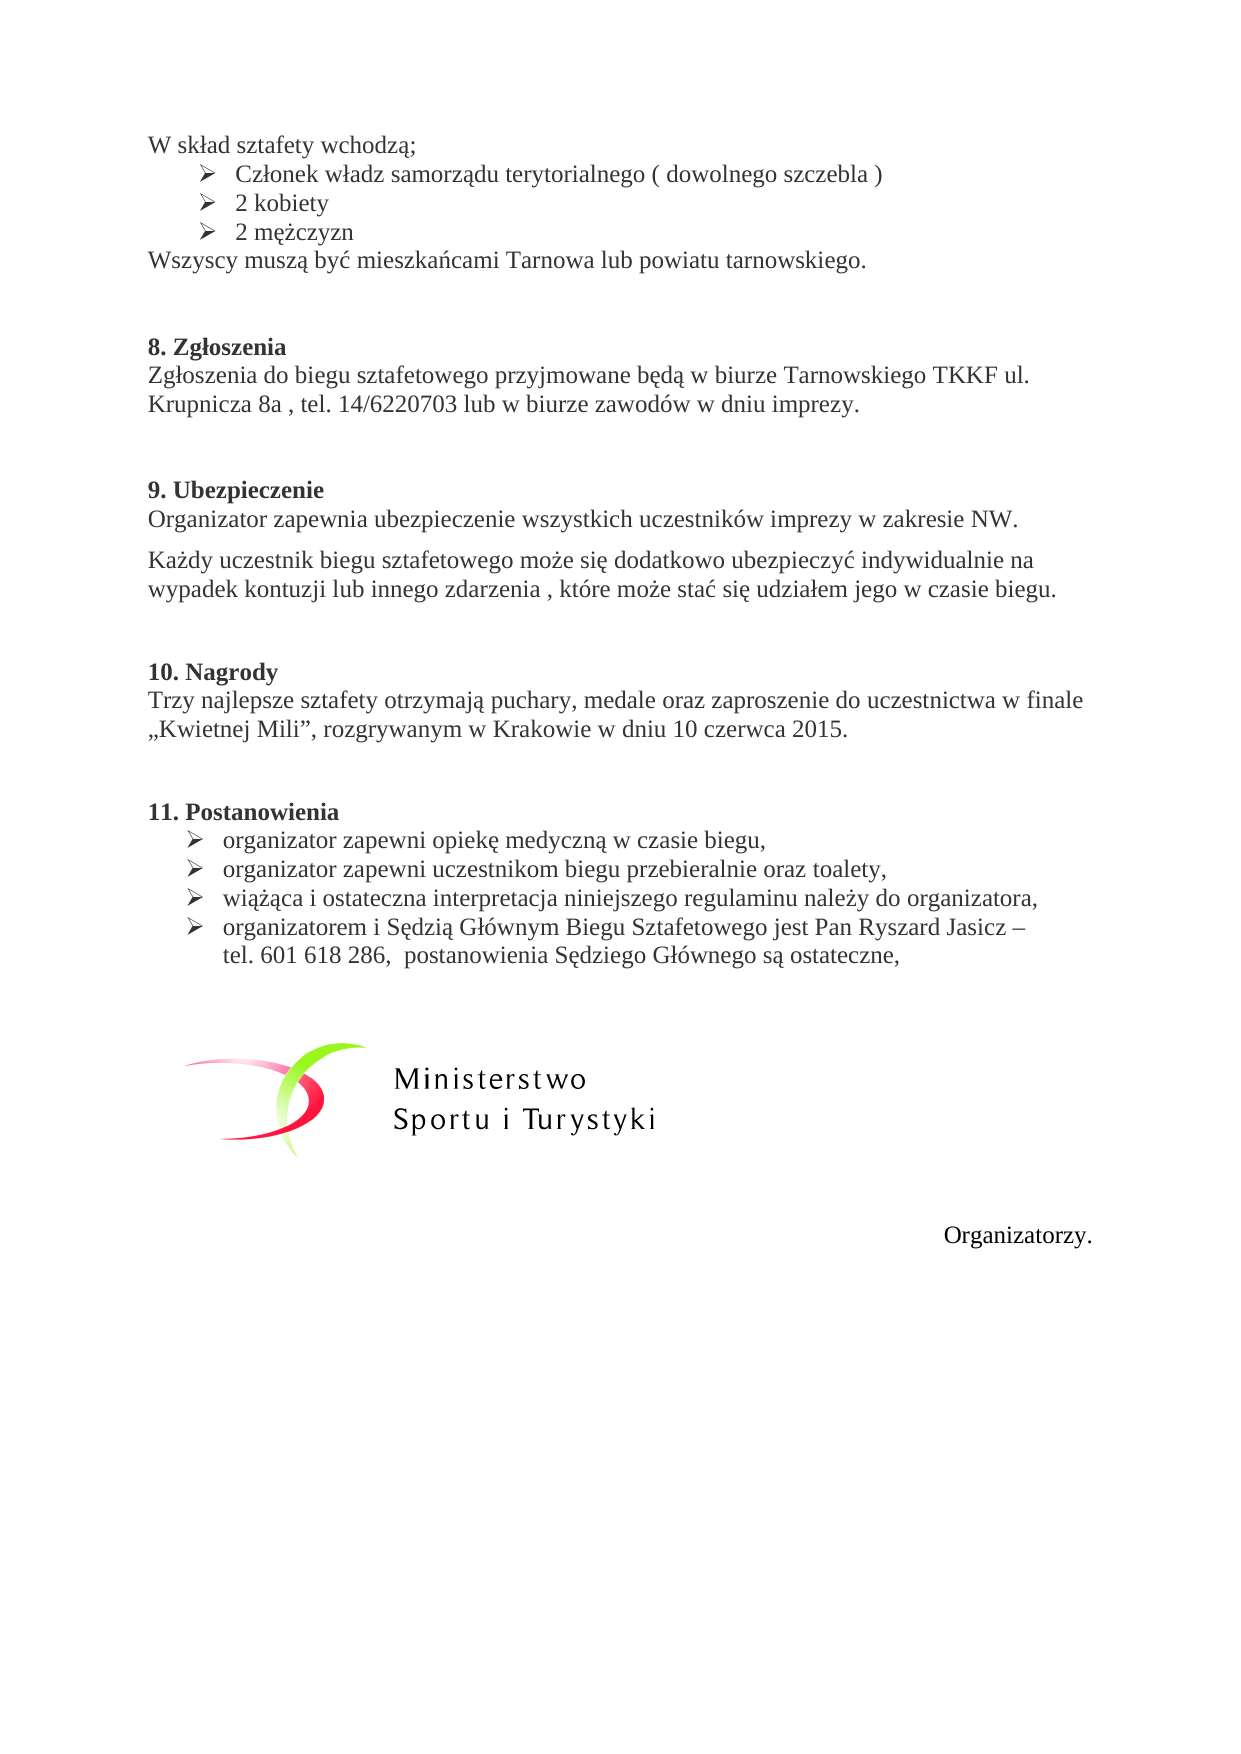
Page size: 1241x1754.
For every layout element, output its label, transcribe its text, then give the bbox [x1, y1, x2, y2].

picture [147, 1010, 706, 1195]
list organizatorem i Sędzią Głównym Biegu Sztafetowego jest Pan Ryszard Jasicz – tel. 601 618 286, postanowienia Sędziego Głównego są ostateczne, [185, 912, 1093, 969]
text Wszyscy muszą być mieszkańcami Tarnowa lub powiatu tarnowskiego. [148, 246, 1093, 274]
list wiążąca i ostateczna interpretacja niniejszego regulaminu należy do organizatora, [185, 883, 1093, 912]
text Zgłoszenia do biegu sztafetowego przyjmowane będą w biurze Tarnowskiego TKKF ul. Krupnicza 8a , tel. 14/6220703 lub w biurze zawodów w dniu imprezy. [148, 361, 1093, 418]
list 2 mężczyzn [198, 217, 1093, 246]
list Członek władz samorządu terytorialnego ( dowolnego szczebla ) [198, 159, 1093, 188]
text Trzy najlepsze sztafety otrzymają puchary, medale oraz zaproszenie do uczestnictwa w finale „Kwietnej Mili”, rozgrywanym w Krakowie w dniu 10 czerwca 2015. [148, 686, 1093, 743]
text W skład sztafety wchodzą; [148, 131, 1093, 159]
text Organizator zapewnia ubezpieczenie wszystkich uczestników imprezy w zakresie NW. [148, 504, 1093, 533]
text 10. Nagrody [148, 657, 1093, 686]
text 8. Zgłoszenia [148, 332, 1093, 361]
list 2 kobiety [198, 188, 1093, 217]
list organizator zapewni uczestnikom biegu przebieralnie oraz toalety, [185, 854, 1093, 883]
text Każdy uczestnik biegu sztafetowego może się dodatkowo ubezpieczyć indywidualnie na wypadek kontuzji lub innego zdarzenia , które może stać się udziałem jego w czasie biegu. [148, 546, 1093, 603]
text Organizatorzy. [148, 1220, 1093, 1249]
text 11. Postanowienia [148, 797, 1093, 826]
list organizator zapewni opiekę medyczną w czasie biegu, [185, 826, 1093, 854]
text 9. Ubezpieczenie [148, 476, 1093, 504]
